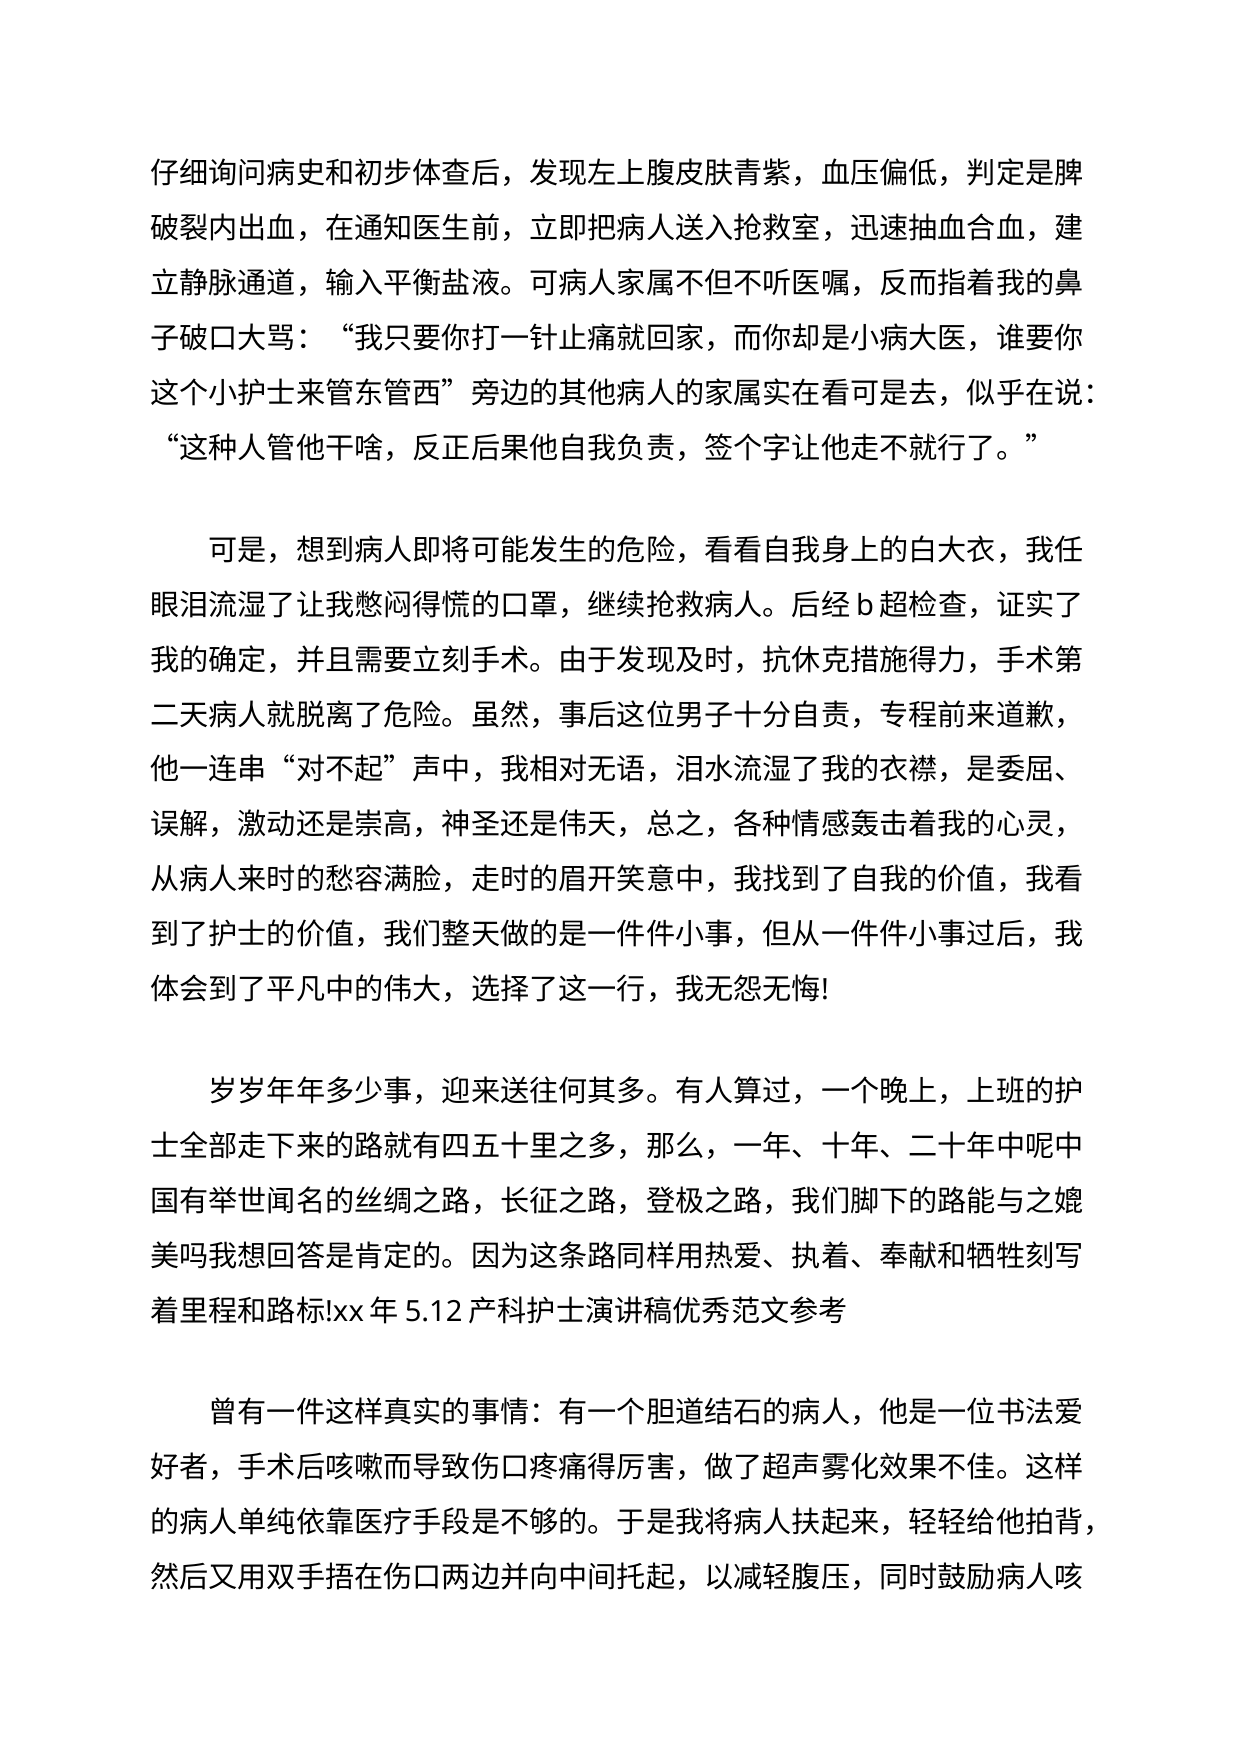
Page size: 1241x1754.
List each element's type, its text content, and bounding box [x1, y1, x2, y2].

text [150, 1389, 1090, 1596]
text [150, 150, 1090, 467]
text 可是，想到病人即将可能发生的危险，看看自我身上的白大衣，我任眼泪流湿了让我憋闷得慌的口罩，继续抢救病人。后经b超检查，证实了我的确定，并且需要立刻手术。由于发现及时，抗休克措施得力，手术第二天病人就脱离了危险。虽然，事后这位男子十分自责，专程前来道歉，他一连串“对不起”声中，我相对无语，泪水流湿了我的衣襟，是委屈、误解，激动还是崇高，神圣还是伟天，总之，各种情感轰击着我的心灵，从病人来时的愁容满脸，走时的眉开笑意中，我找到了自我的价值，我看到了护士的价值，我们整天做的是一件件小事，但从一件件小事过后，我体会到了平凡中的伟大，选择了这一行，我无怨无悔! [150, 526, 1090, 1008]
text 岁岁年年多少事，迎来送往何其多。有人算过，一个晚上，上班的护士全部走下来的路就有四五十里之多，那么，一年、十年、二十年中呢中国有举世闻名的丝绸之路，长征之路，登极之路，我们脚下的路能与之媲美吗我想回答是肯定的。因为这条路同样用热爱、执着、奉献和牺牲刻写着里程和路标!xx年5.12产科护士演讲稿优秀范文参考 [150, 1067, 1090, 1329]
